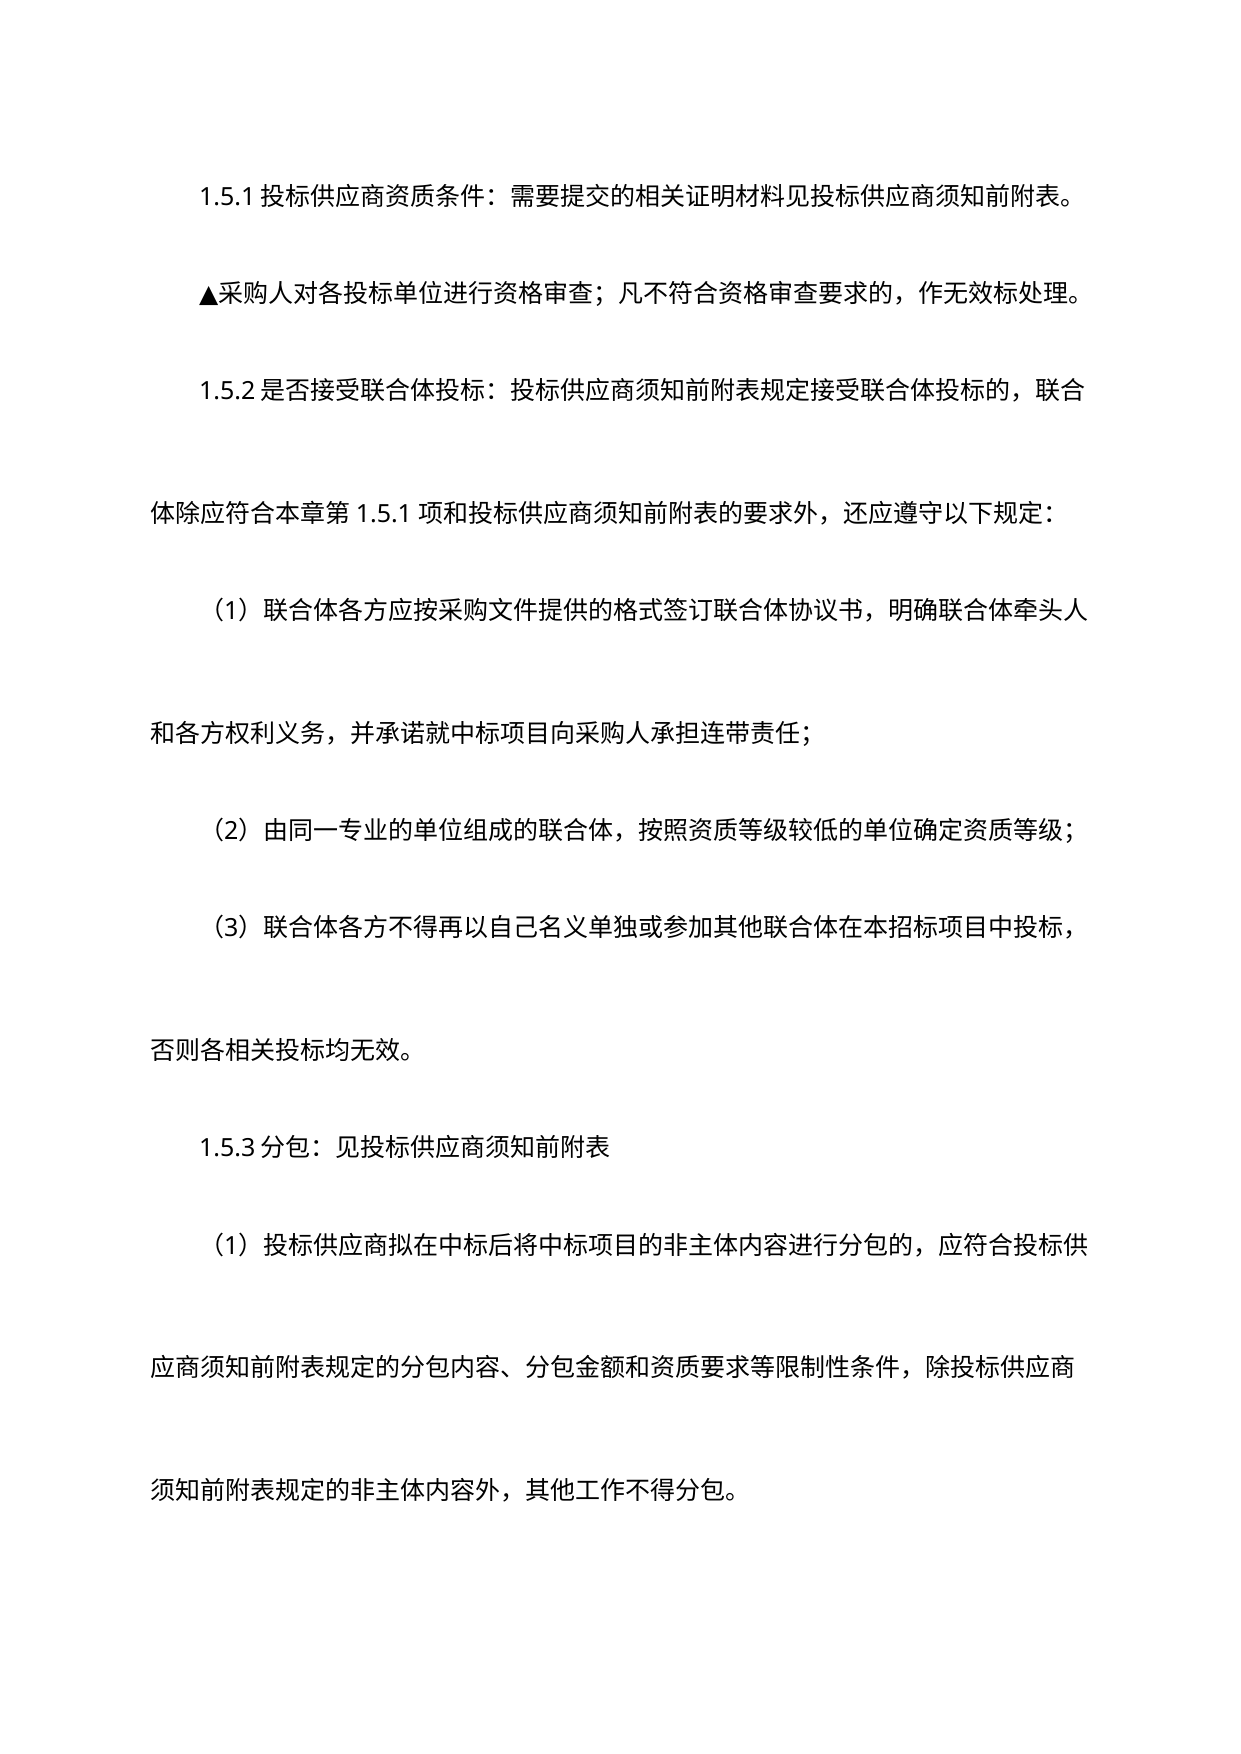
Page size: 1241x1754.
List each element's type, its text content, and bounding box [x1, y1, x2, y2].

text （3）联合体各方不得再以自己名义单独或参加其他联合体在本招标项目中投标，否则各相关投标均无效。 [150, 893, 1090, 1081]
text （1）投标供应商拟在中标后将中标项目的非主体内容进行分包的，应符合投标供应商须知前附表规定的分包内容、分包金额和资质要求等限制性条件，除投标供应商须知前附表规定的非主体内容外，其他工作不得分包。 [150, 1211, 1090, 1521]
text 1.5.3分包：见投标供应商须知前附表 [150, 1113, 1090, 1178]
text 1.5.2是否接受联合体投标：投标供应商须知前附表规定接受联合体投标的，联合体除应符合本章第 1.5.1 项和投标供应商须知前附表的要求外，还应遵守以下规定： [150, 356, 1090, 544]
text （2）由同一专业的单位组成的联合体，按照资质等级较低的单位确定资质等级； [150, 796, 1090, 861]
text 1.5.1投标供应商资质条件：需要提交的相关证明材料见投标供应商须知前附表。 [150, 162, 1090, 227]
text （1）联合体各方应按采购文件提供的格式签订联合体协议书，明确联合体牵头人和各方权利义务，并承诺就中标项目向采购人承担连带责任； [150, 576, 1090, 764]
text ▲采购人对各投标单位进行资格审查；凡不符合资格审查要求的，作无效标处理。 [150, 259, 1090, 324]
